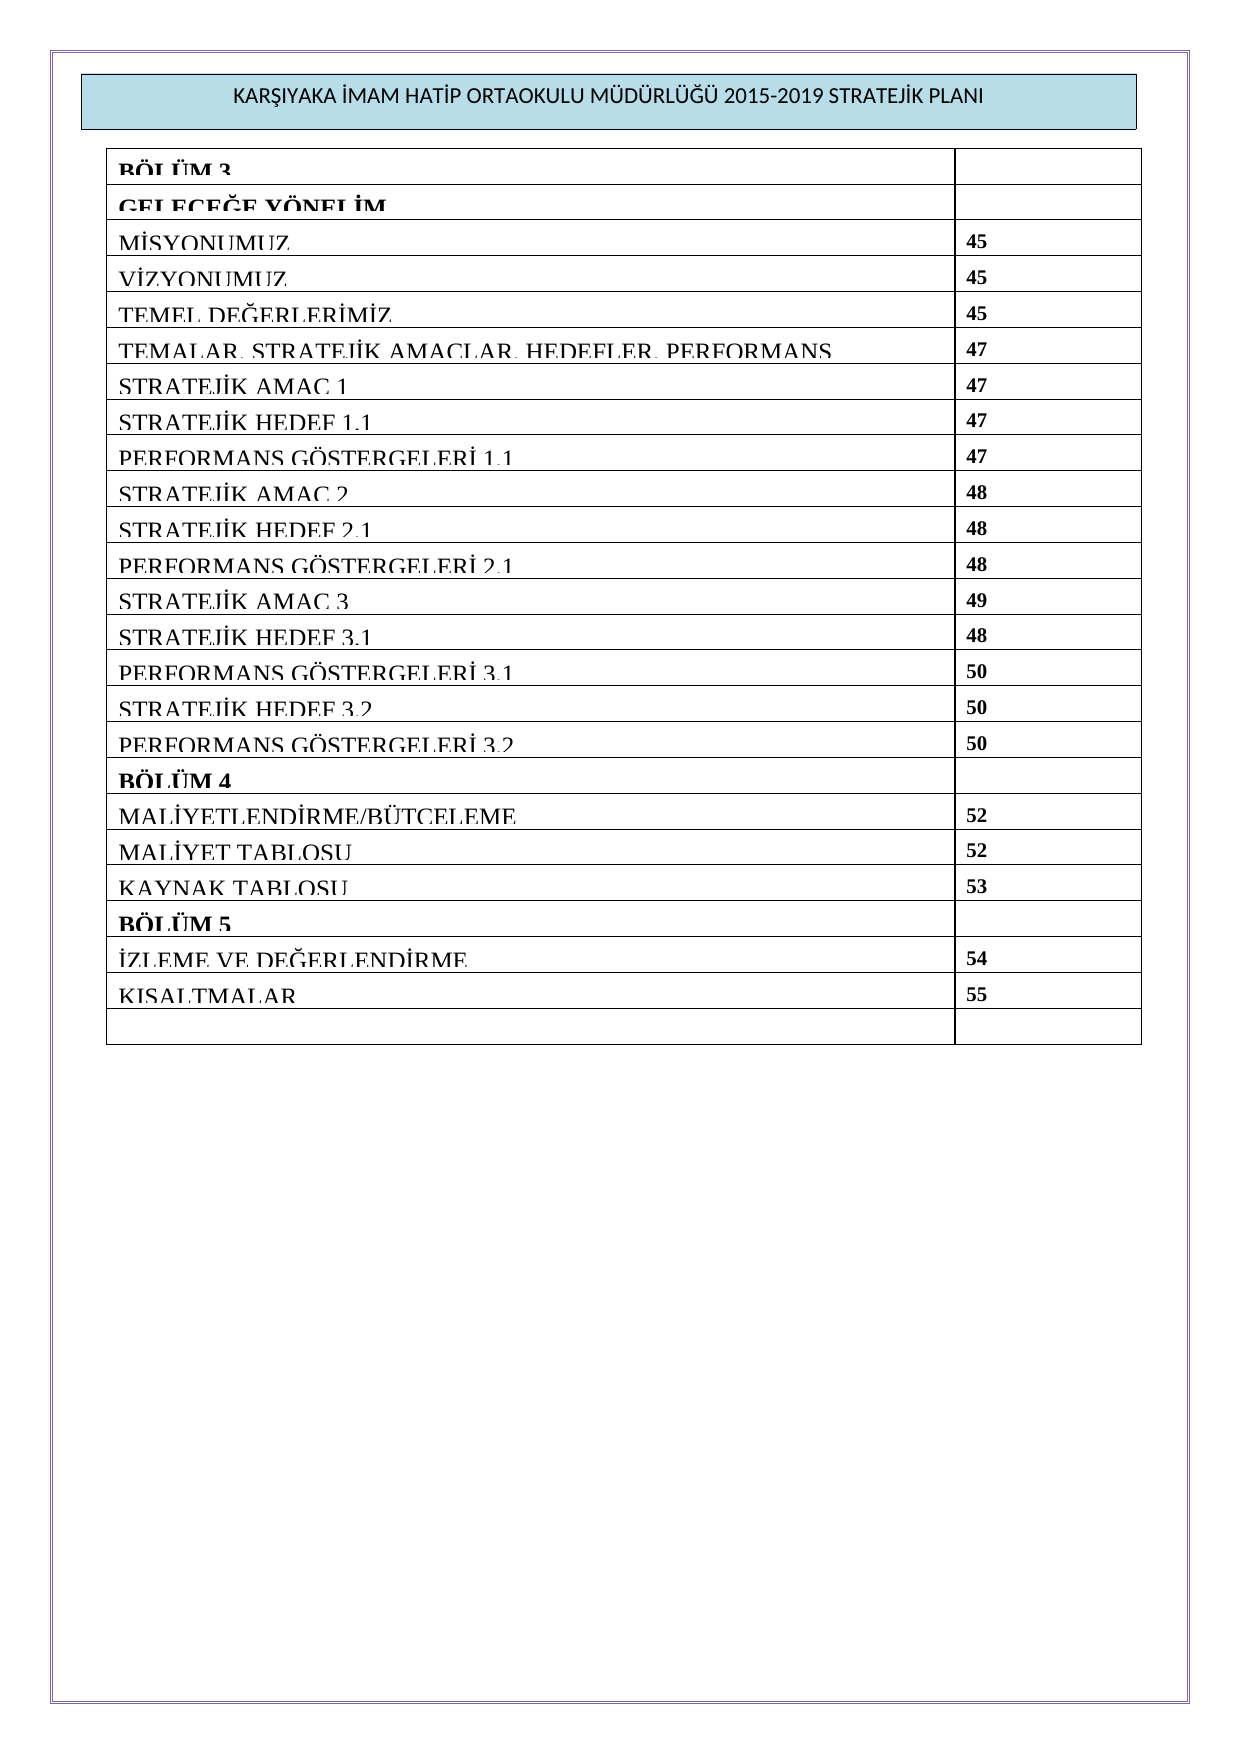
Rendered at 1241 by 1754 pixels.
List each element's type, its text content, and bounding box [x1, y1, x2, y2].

table_cell STRATEJİK HEDEF 1.1 [107, 400, 954, 434]
table_cell 55 [956, 973, 1141, 1008]
table_cell 47 [956, 364, 1141, 398]
table_cell 45 [956, 256, 1141, 291]
table_cell MALİYETLENDİRME/BÜTÇELEME [107, 794, 954, 828]
table_cell 54 [956, 937, 1141, 972]
table_cell PERFORMANS GÖSTERGELERİ 3.1 [107, 650, 954, 685]
table_cell STRATEJİK AMAÇ 1 [107, 364, 954, 398]
table_cell MİSYONUMUZ [107, 220, 954, 255]
table_cell STRATEJİK HEDEF 3.1 [107, 615, 954, 649]
table_cell VİZYONUMUZ [107, 256, 954, 291]
table_cell TEMALAR, STRATEJİK AMAÇLAR, HEDEFLER, PERFORMANS GÖSTERGELERİ [107, 328, 954, 363]
table_cell BÖLÜM 5 [107, 901, 954, 936]
table_cell 45 [956, 292, 1141, 327]
table_cell [956, 149, 1141, 183]
table_cell 48 [956, 471, 1141, 506]
table_cell İZLEME VE DEĞERLENDİRME [107, 937, 954, 972]
table_cell PERFORMANS GÖSTERGELERİ 3.2 [107, 722, 954, 757]
table_cell STRATEJİK AMAÇ 3 [107, 579, 954, 613]
table_cell 49 [956, 579, 1141, 613]
table_cell PERFORMANS GÖSTERGELERİ 1.1 [107, 435, 954, 470]
table_cell 52 [956, 794, 1141, 828]
table_cell 50 [956, 686, 1141, 721]
table_cell BÖLÜM 3 [107, 149, 954, 183]
table_cell [956, 1009, 1141, 1043]
table_cell BÖLÜM 4 [107, 758, 954, 793]
table_cell [956, 758, 1141, 793]
table_cell KISALTMALAR [107, 973, 954, 1008]
table_cell 45 [956, 220, 1141, 255]
table_cell STRATEJİK HEDEF 3.2 [107, 686, 954, 721]
table_cell [956, 901, 1141, 936]
table_cell GELECEĞE YÖNELİM [107, 185, 954, 219]
table_cell 48 [956, 615, 1141, 649]
table_cell 47 [956, 435, 1141, 470]
table_cell 53 [956, 865, 1141, 900]
table_cell 50 [956, 650, 1141, 685]
table_cell KAYNAK TABLOSU [107, 865, 954, 900]
table_cell [956, 185, 1141, 219]
table_cell MALİYET TABLOSU [107, 830, 954, 864]
table_cell STRATEJİK HEDEF 2.1 [107, 507, 954, 542]
table_cell 48 [956, 543, 1141, 578]
table_cell TEMEL DEĞERLERİMİZ [107, 292, 954, 327]
table_cell 48 [956, 507, 1141, 542]
table_cell 52 [956, 830, 1141, 864]
table_cell STRATEJİK AMAÇ 2 [107, 471, 954, 506]
table_cell 47 [956, 328, 1141, 363]
table_cell 50 [956, 722, 1141, 757]
table_cell 47 [956, 400, 1141, 434]
table_cell PERFORMANS GÖSTERGELERİ 2.1 [107, 543, 954, 578]
table_cell [107, 1009, 954, 1043]
